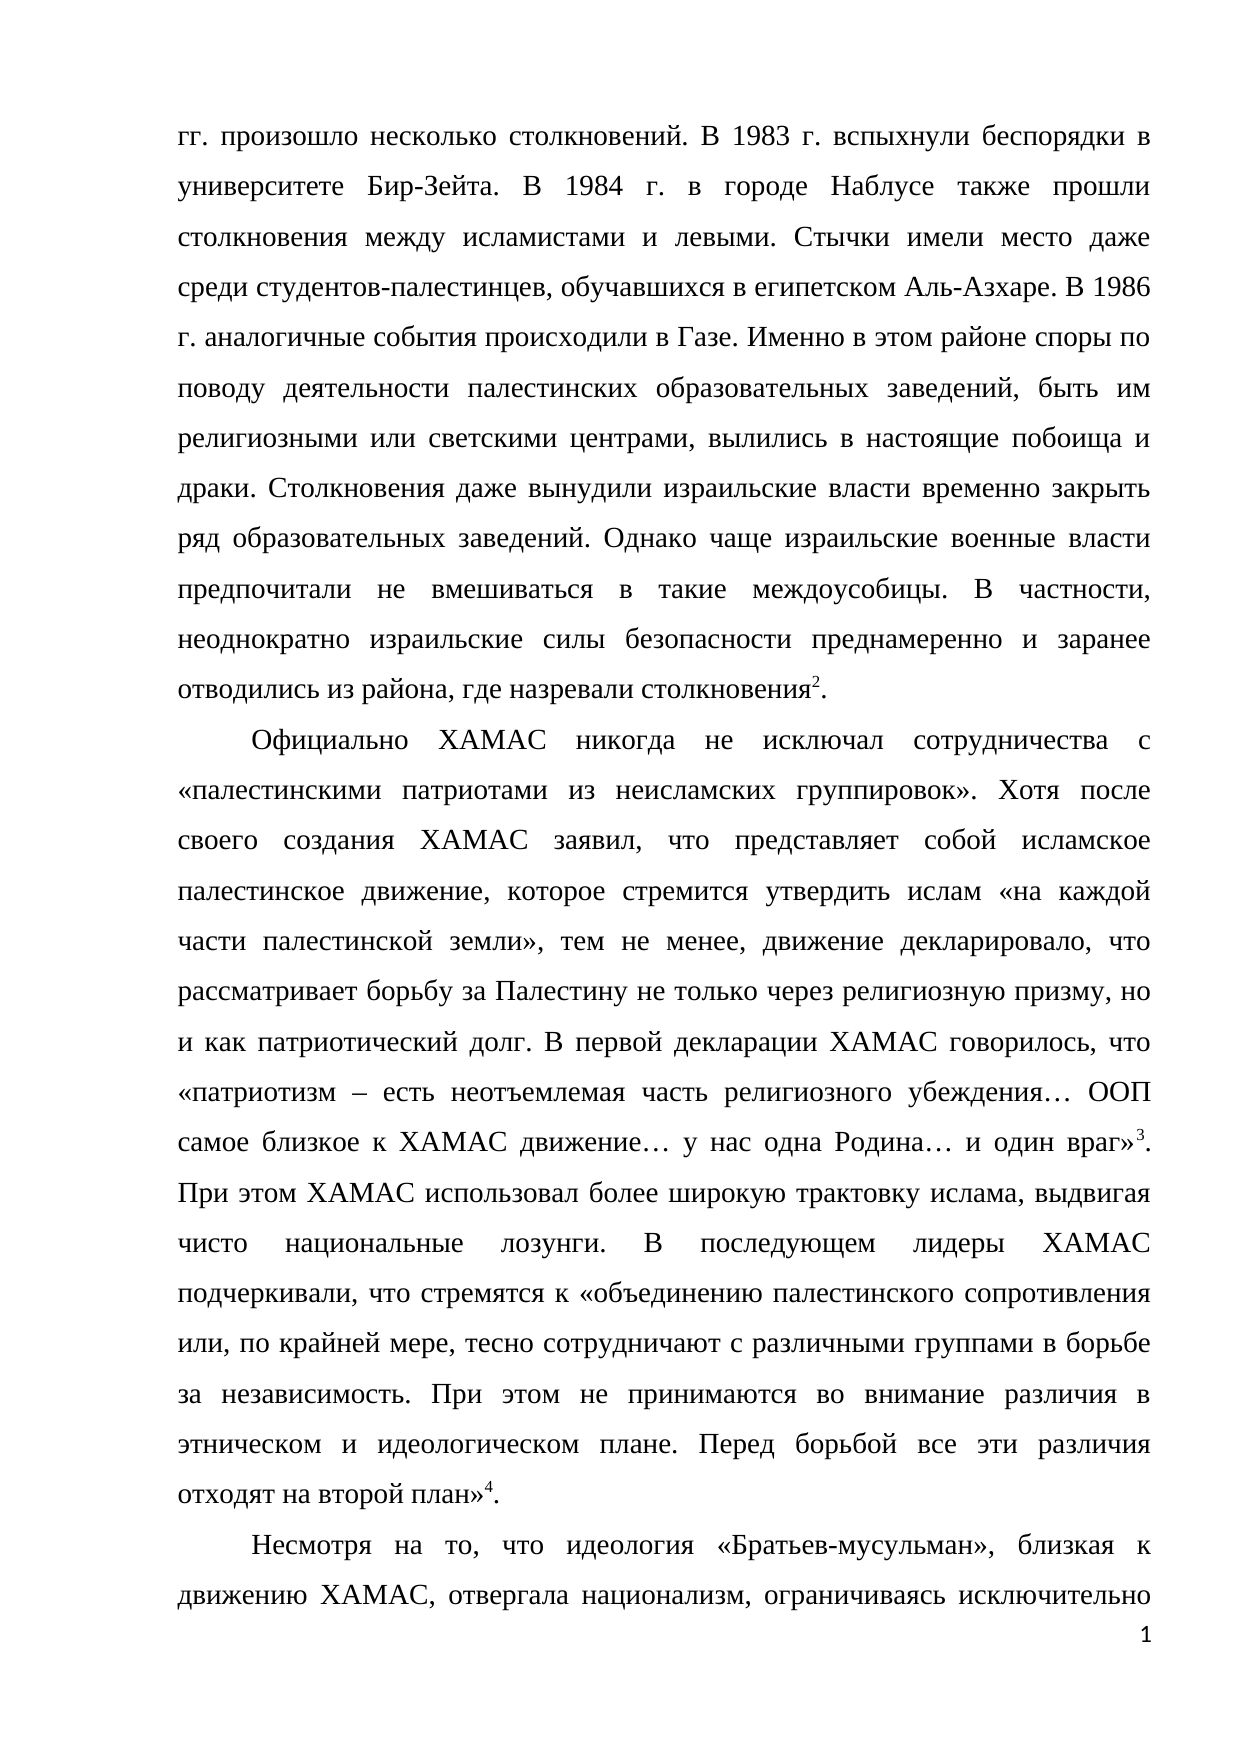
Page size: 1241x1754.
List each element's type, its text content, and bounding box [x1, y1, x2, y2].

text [177, 118, 1152, 705]
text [177, 1527, 1152, 1611]
text Официально ХАМАС никогда не исключал сотрудничества с «палестинскими патриотами из неисламских группировок». Хотя после своего создания ХАМАС заявил, что представляет собой исламское палестинское движение, которое стремится утвердить ислам «на каждой части палестинской земли», тем не менее, движение декларировало, что рассматривает борьбу за Палестину не только через религиозную призму, но и как патриотический долг. В первой декларации ХАМАС говорилось, что «патриотизм – есть неотъемлемая часть религиозного убеждения… ООП самое близкое к ХАМАС движение… у нас одна Родина… и один враг»3. При этом ХАМАС использовал более широкую трактовку ислама, выдвигая чисто национальные лозунги. В последующем лидеры ХАМАС подчеркивали, что стремятся к «объединению палестинского сопротивления или, по крайней мере, тесно сотрудничают с различными группами в борьбе за независимость. При этом не принимаются во внимание различия в этническом и идеологическом плане. Перед борьбой все эти различия отходят на второй план»4. [177, 722, 1152, 1510]
